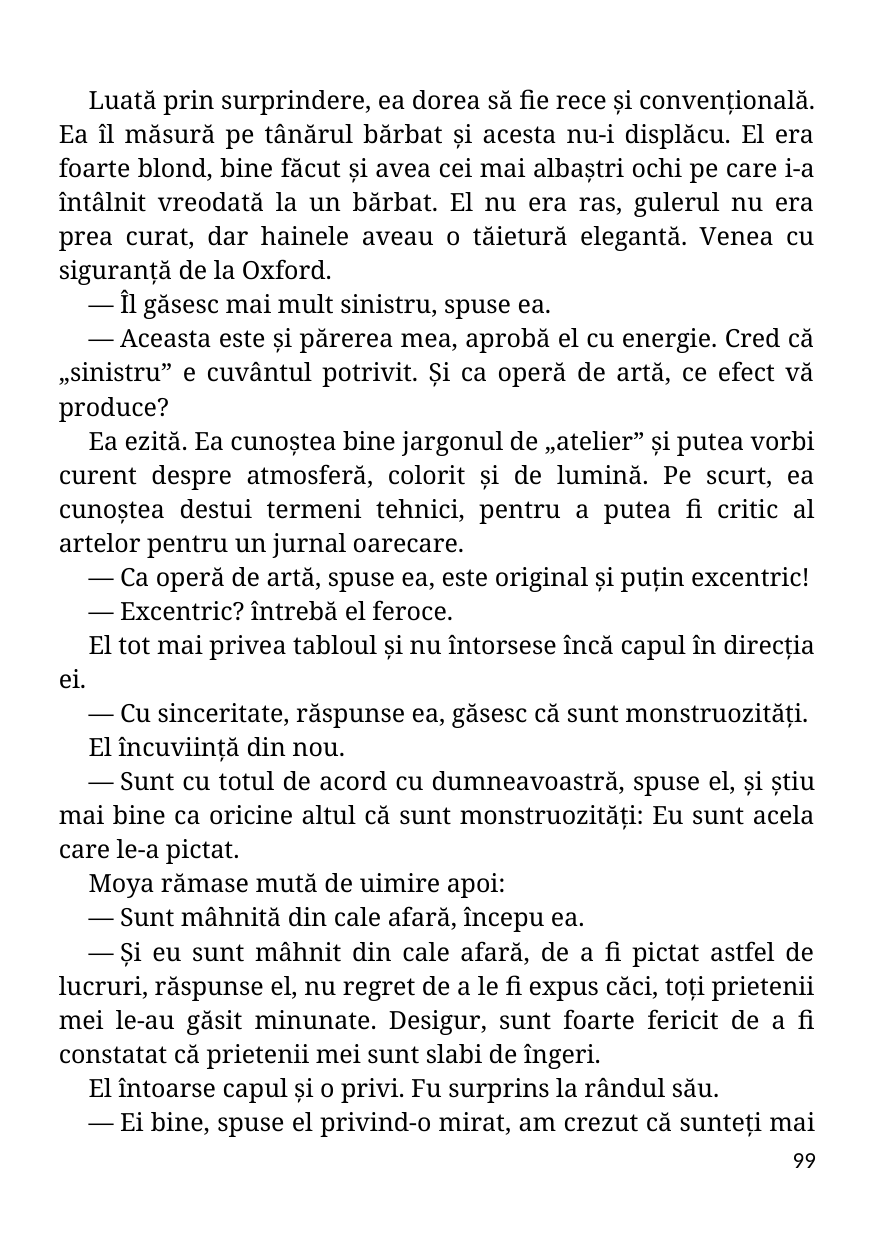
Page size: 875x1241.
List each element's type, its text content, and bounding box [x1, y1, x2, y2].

text — Sunt cu totul de acord cu dumneavoastră, spuse el, și știu mai bine ca oricine altul că sunt monstruozități: Eu sunt acela care le-a pictat. [58, 764, 816, 866]
text — Cu sinceritate, răspunse ea, găsesc că sunt monstruozități. [58, 696, 816, 730]
text El încuviință din nou. [58, 730, 816, 764]
text — Aceasta este și părerea mea, aprobă el cu energie. Cred că „sinistru” e cuvântul potrivit. Și ca operă de artă, ce efect vă produce? [58, 321, 816, 423]
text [58, 1104, 816, 1138]
text El tot mai privea tabloul și nu întorsese încă capul în direcția ei. [58, 628, 816, 696]
text — Excentric? întrebă el feroce. [58, 593, 816, 628]
text El întoarse capul și o privi. Fu surprins la rândul său. [58, 1070, 816, 1104]
text — Sunt mâhnită din cale afară, începu ea. [58, 900, 816, 934]
text — Îl găsesc mai mult sinistru, spuse ea. [58, 287, 816, 321]
text — Și eu sunt mâhnit din cale afară, de a fi pictat astfel de lucruri, răspunse el, nu regret de a le fi expus căci, toți prietenii mei le-au găsit minunate. Desigur, sunt foarte fericit de a fi constatat că prietenii mei sunt slabi de îngeri. [58, 934, 816, 1070]
text — Ca operă de artă, spuse ea, este original și puțin excentric! [58, 559, 816, 593]
text Luată prin surprindere, ea dorea să fie rece și convențională. Ea îl măsură pe tânărul bărbat și acesta nu-i displăcu. El era foarte blond, bine făcut și avea cei mai albaștri ochi pe care i-a întâlnit vreodată la un bărbat. El nu era ras, gulerul nu era prea curat, dar hainele aveau o tăietură elegantă. Venea cu siguranță de la Oxford. [58, 83, 816, 287]
text Ea ezită. Ea cunoștea bine jargonul de „atelier” și putea vorbi curent despre atmosferă, colorit și de lumină. Pe scurt, ea cunoștea destui termeni tehnici, pentru a putea fi critic al artelor pentru un jurnal oarecare. [58, 423, 816, 559]
text Moya rămase mută de uimire apoi: [58, 866, 816, 900]
